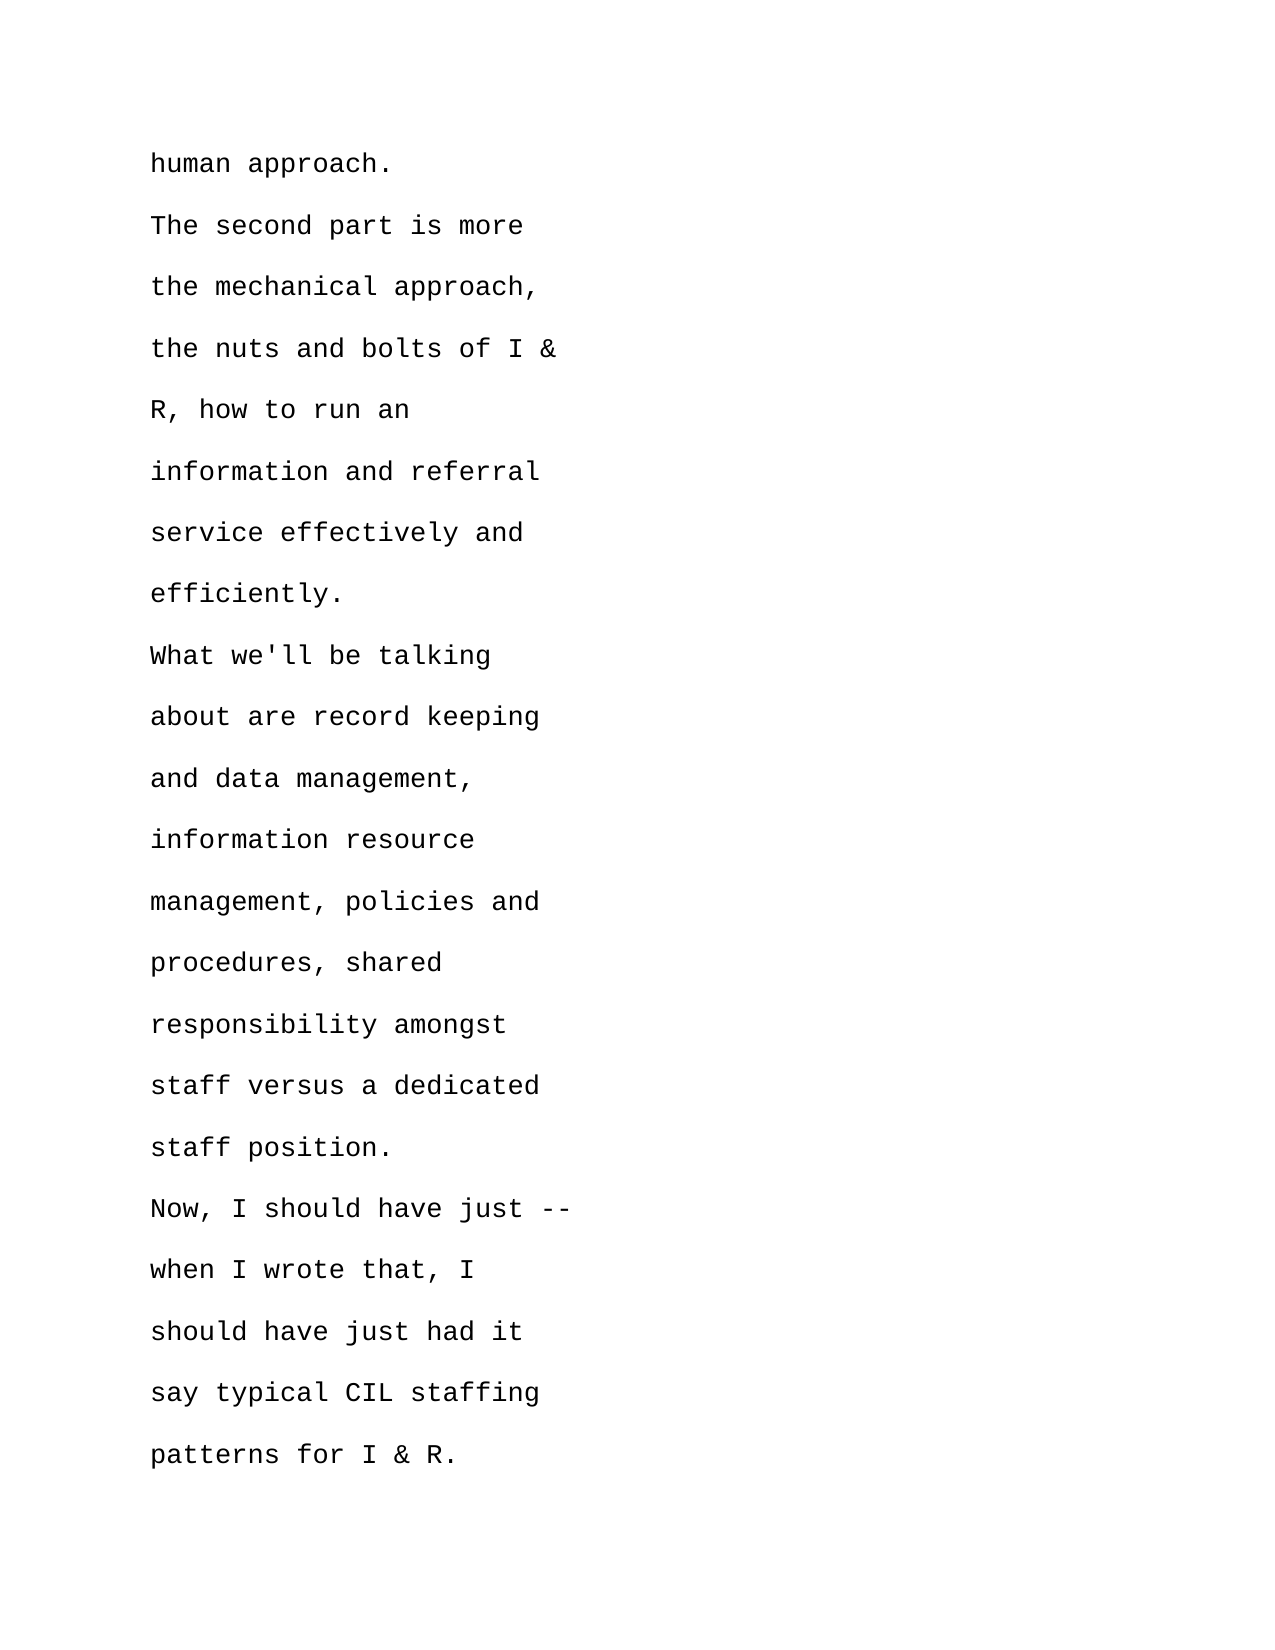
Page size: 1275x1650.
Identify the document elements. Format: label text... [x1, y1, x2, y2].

text The second part is more the mechanical approach, the nuts and bolts of I & R, how to run an information and referral service effectively and efficiently. [150, 211, 575, 611]
text Now, I should have just -- when I wrote that, I should have just had it say typical CIL staffing patterns for I & R. [150, 1195, 575, 1471]
text What we'll be talking about are record keeping and data management, information resource management, policies and procedures, shared responsibility amongst staff versus a dedicated staff position. [150, 642, 575, 1164]
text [150, 150, 575, 181]
